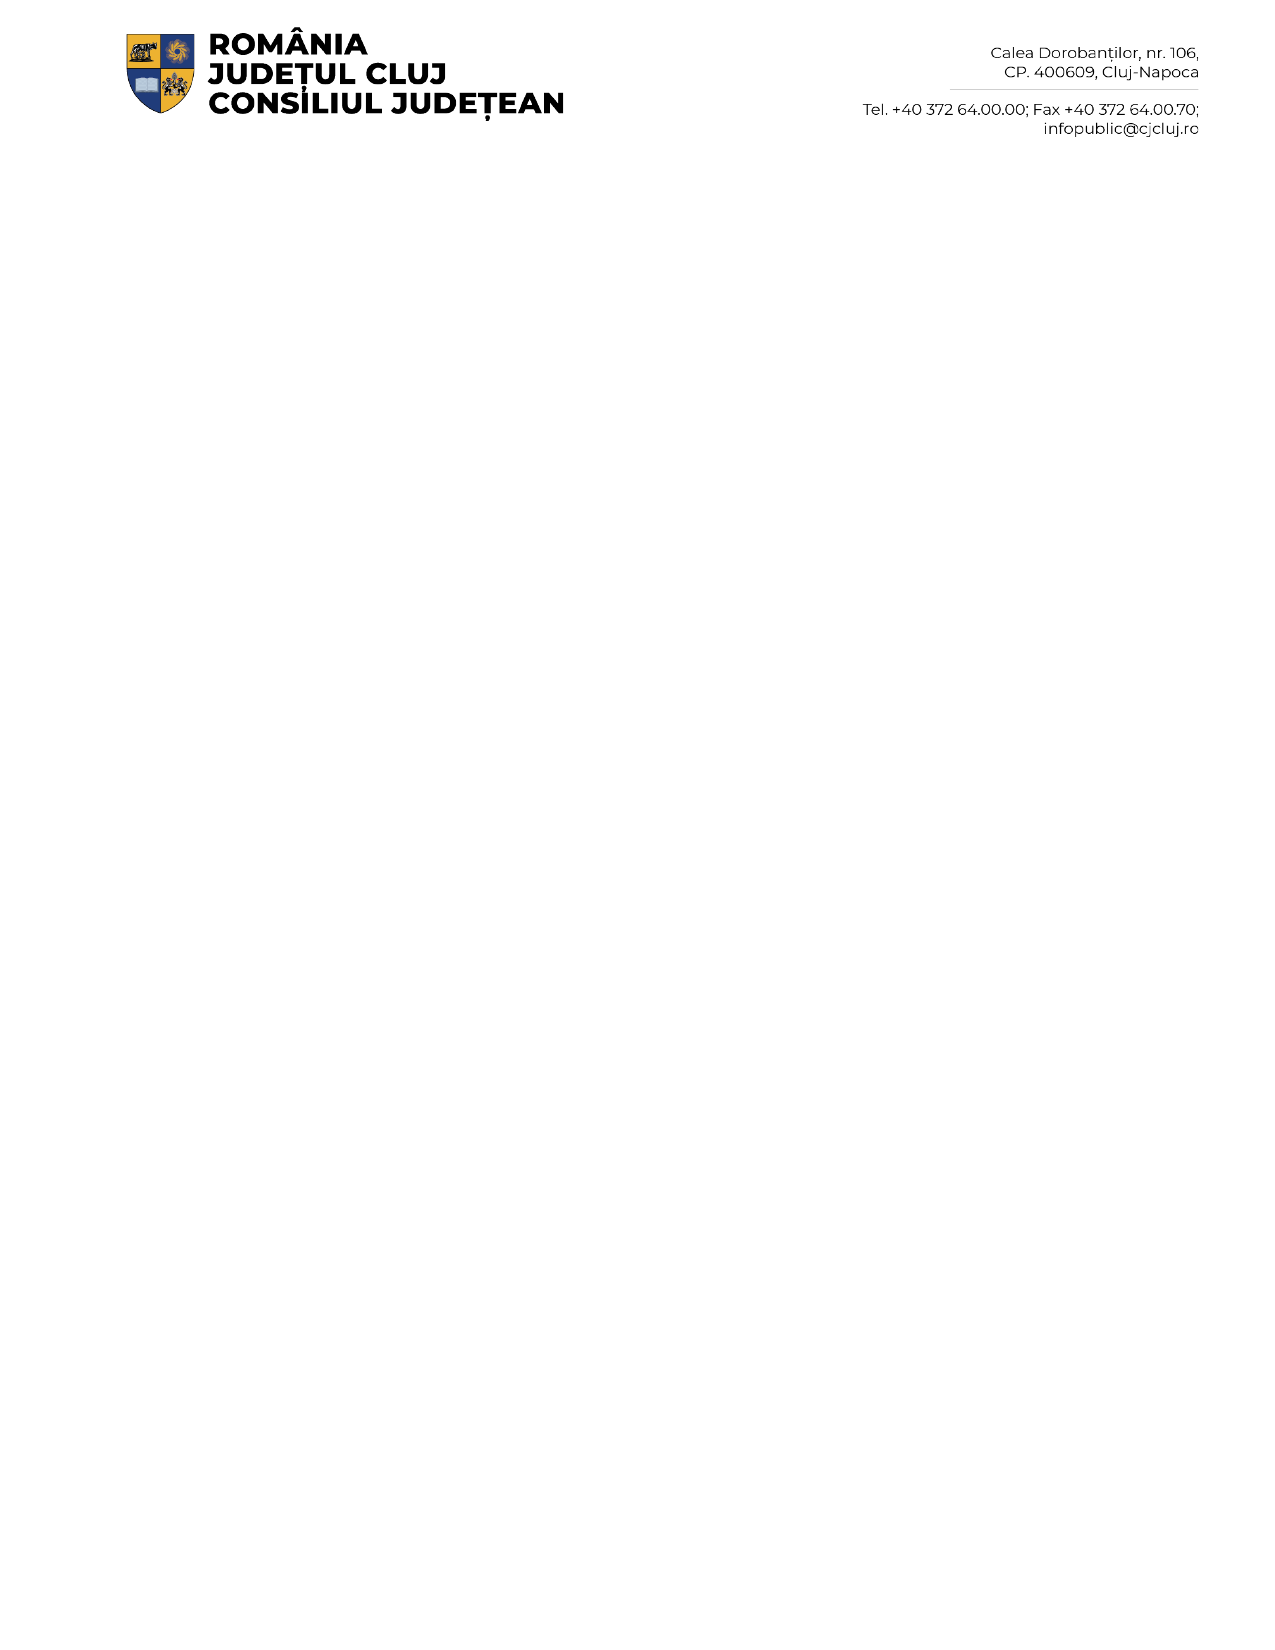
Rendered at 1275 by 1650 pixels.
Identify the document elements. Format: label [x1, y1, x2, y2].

picture [862, 44, 1199, 138]
picture [126, 27, 564, 121]
